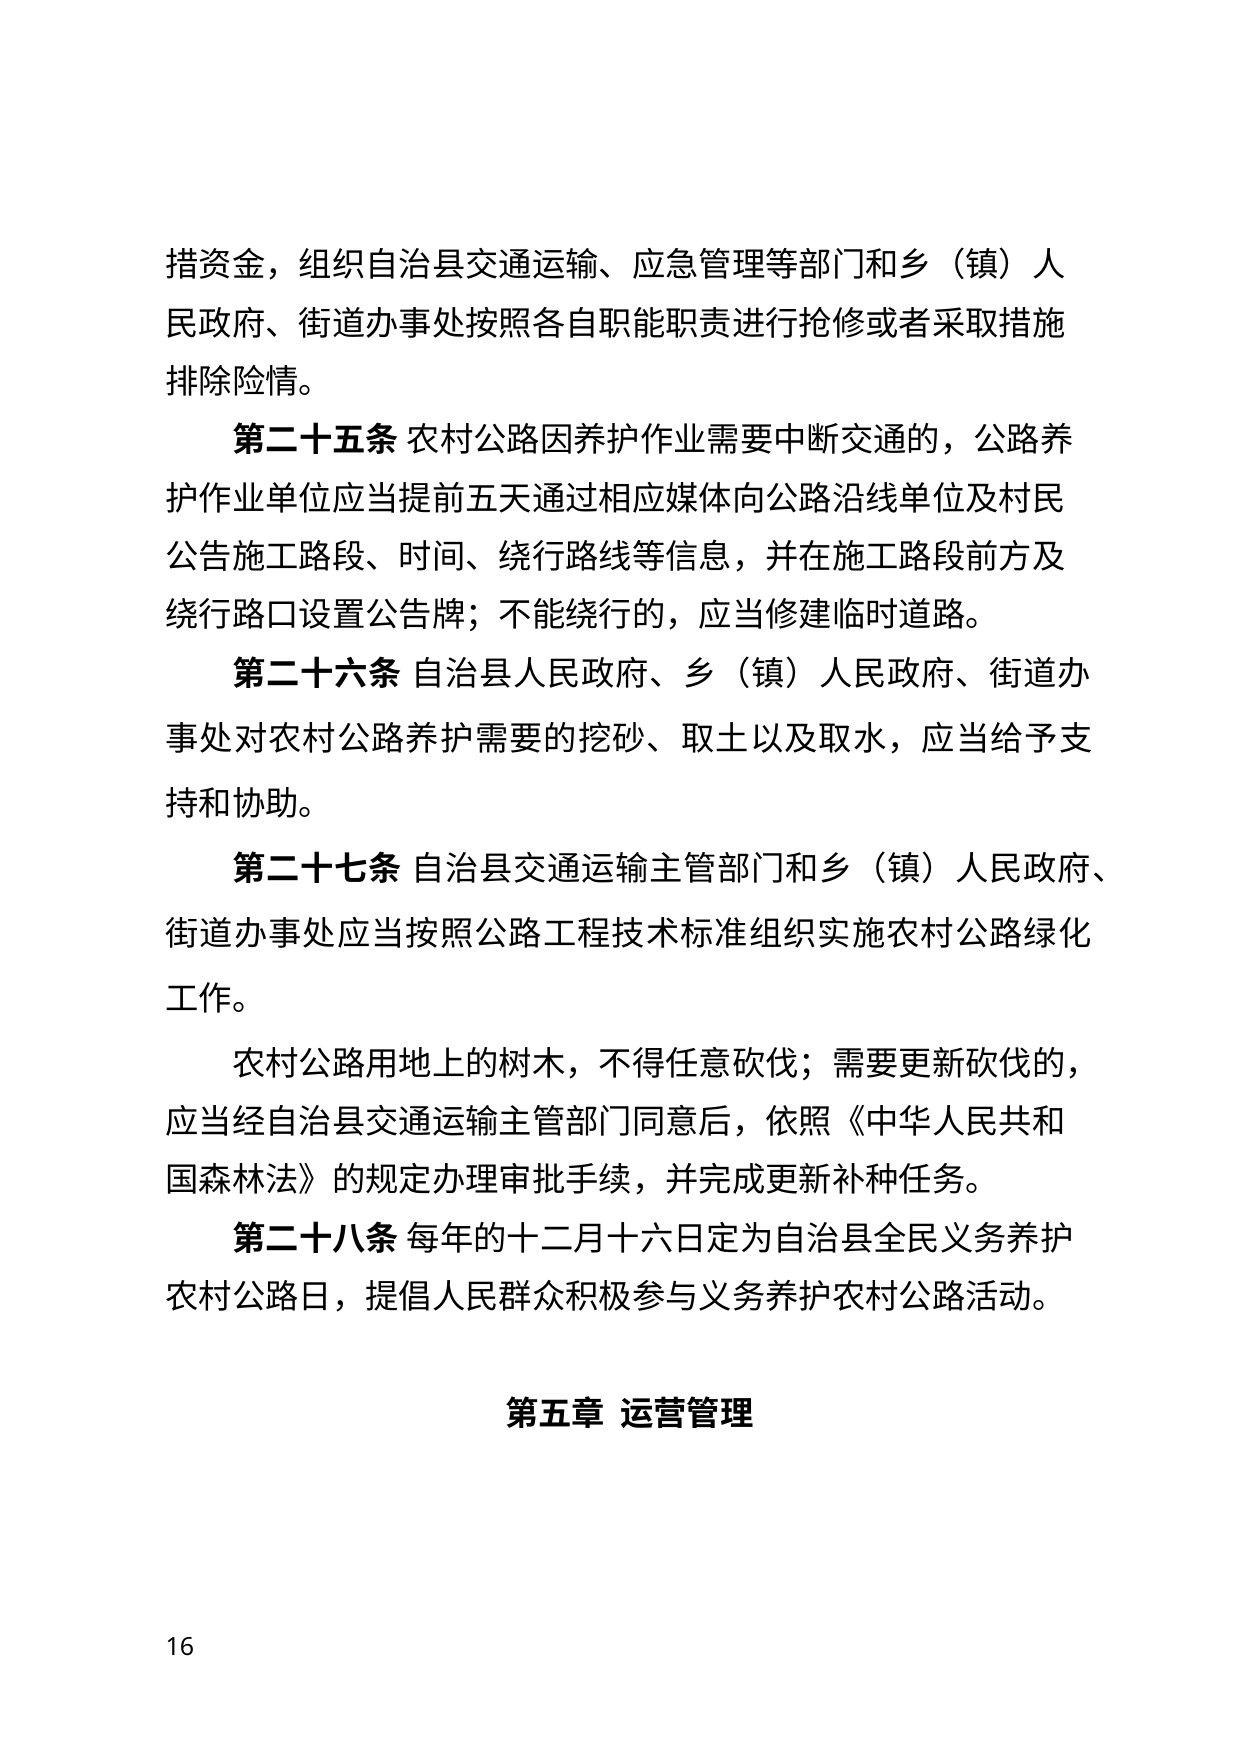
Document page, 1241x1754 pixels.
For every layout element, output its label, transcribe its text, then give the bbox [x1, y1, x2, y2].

text 第五章 运营管理 [165, 1378, 1093, 1443]
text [165, 230, 1093, 405]
text 第二十八条 每年的十二月十六日定为自治县全民义务养护农村公路日，提倡人民群众积极参与义务养护农村公路活动。 [165, 1203, 1093, 1320]
text 第二十六条 自治县人民政府、乡（镇）人民政府、街道办事处对农村公路养护需要的挖砂、取土以及取水，应当给予支持和协助。 [165, 638, 1093, 833]
text 第二十五条 农村公路因养护作业需要中断交通的，公路养护作业单位应当提前五天通过相应媒体向公路沿线单位及村民公告施工路段、时间、绕行路线等信息，并在施工路段前方及绕行路口设置公告牌；不能绕行的，应当修建临时道路。 [165, 405, 1093, 638]
text 第二十七条 自治县交通运输主管部门和乡（镇）人民政府、街道办事处应当按照公路工程技术标准组织实施农村公路绿化工作。 [165, 833, 1093, 1028]
text 农村公路用地上的树木，不得任意砍伐；需要更新砍伐的，应当经自治县交通运输主管部门同意后，依照《中华人民共和国森林法》的规定办理审批手续，并完成更新补种任务。 [165, 1028, 1093, 1203]
